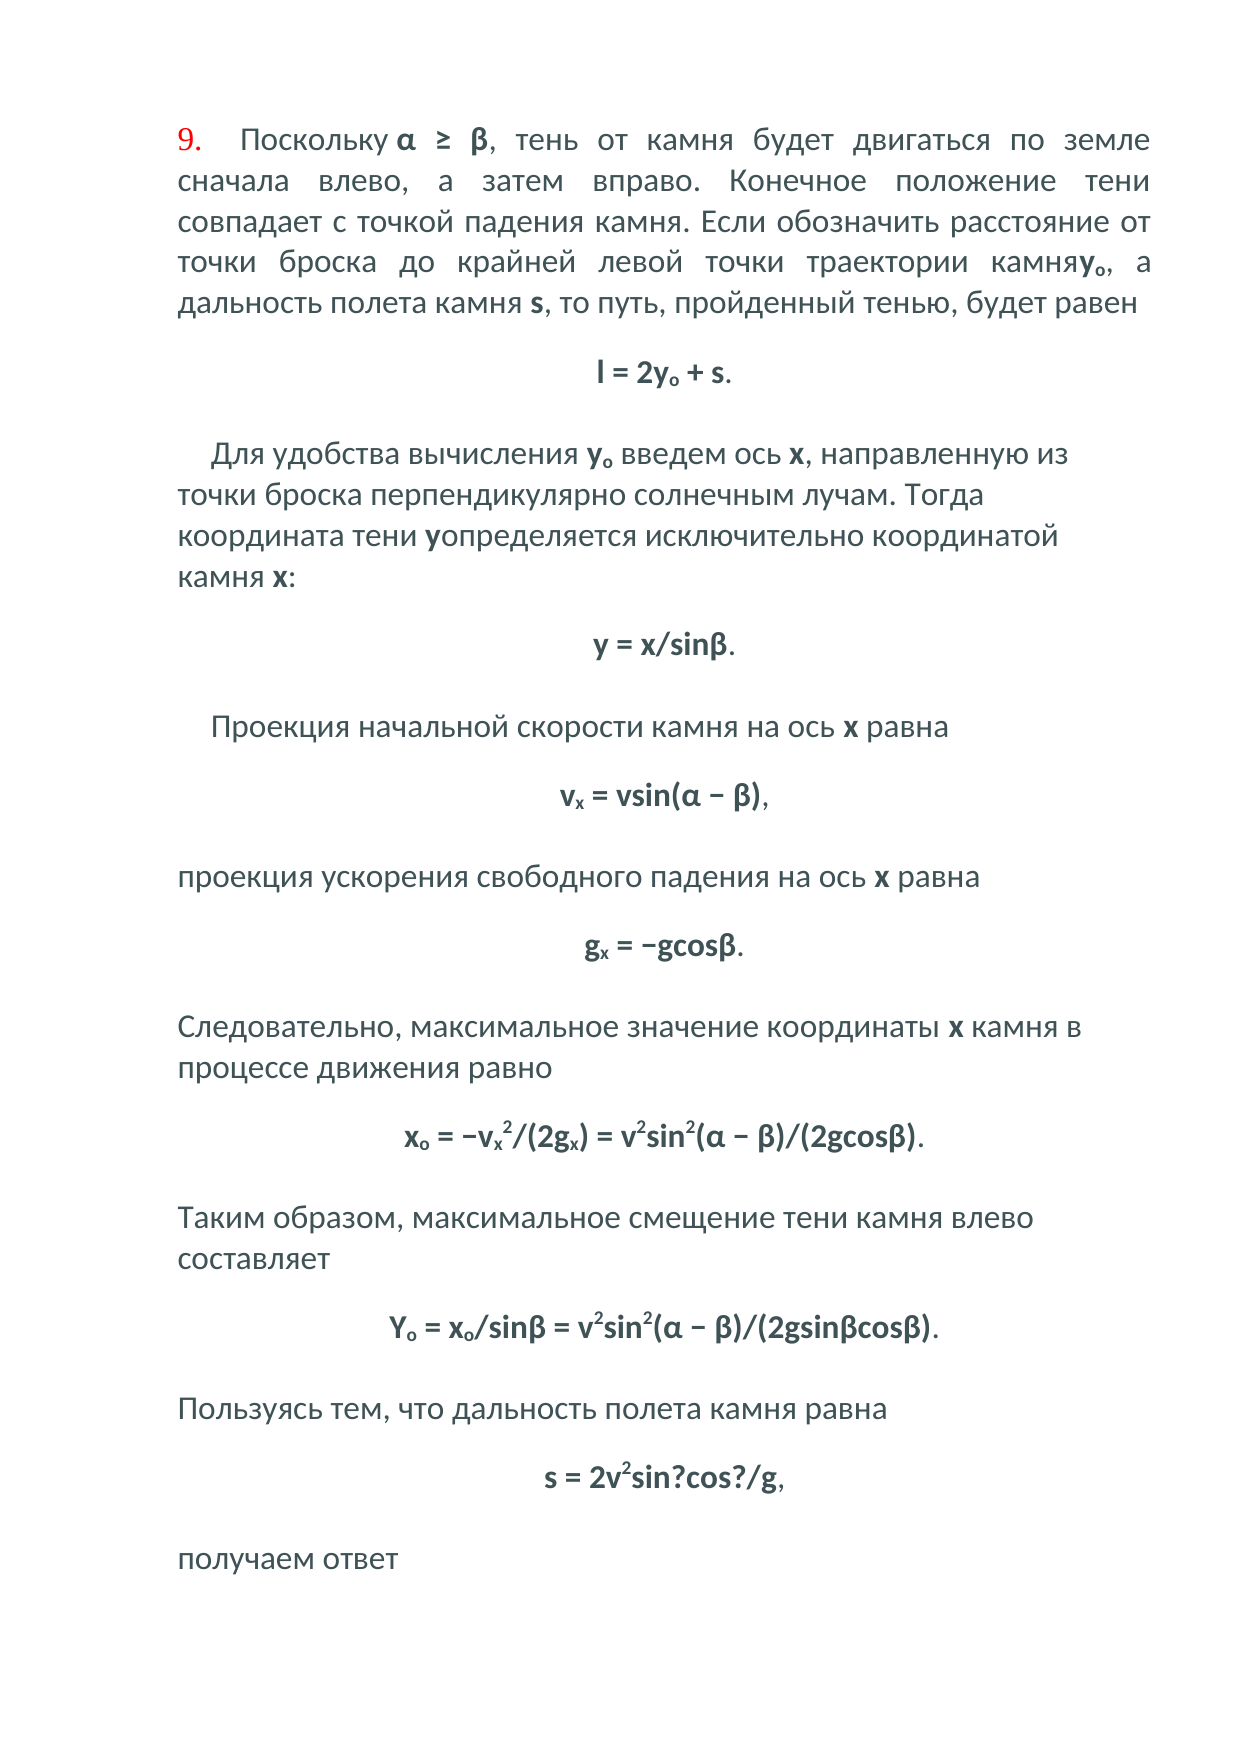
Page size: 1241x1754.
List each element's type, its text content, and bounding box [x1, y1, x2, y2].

text y = x/sinβ. [177, 623, 1152, 664]
text Для удобства вычисления yo введем ось x, направленную из точки броска перпендикулярно солнечным лучам. Тогда координата тени yопределяется исключительно координатой камня х: [177, 392, 1152, 623]
text получаем ответ [177, 1497, 1152, 1606]
text проекция ускорения свободного падения на ось х равна [177, 814, 1152, 924]
text xo = −vx2/(2gx) = v2sin2(α − β)/(2gcosβ). [177, 1115, 1152, 1155]
text Пользуясь тем, что дальность полета камня равна [177, 1346, 1152, 1456]
text Таким образом, максимальное смещение тени камня влево составляет [177, 1155, 1152, 1306]
text 9. Поскольку α ≥ β, тень от камня будет двигаться по земле сначала влево, а затем вправо. Конечное положение тени совпадает с точкой падения камня. Если обозначить расстояние от точки броска до крайней левой точки траектории камняyo, а дальность полета камня s, то путь, пройденный тенью, будет равен [177, 118, 1152, 322]
text gx = −gcosβ. [177, 924, 1152, 964]
text Yo = xo/sinβ = v2sin2(α − β)/(2gsinβcosβ). [177, 1306, 1152, 1346]
text l = 2yo + s. [177, 351, 1152, 392]
text Проекция начальной скорости камня на ось x равна [177, 664, 1152, 773]
text vx = vsin(α − β), [177, 773, 1152, 814]
text Следовательно, максимальное значение координаты x камня в процессе движения равно [177, 964, 1152, 1115]
text s = 2v2sin?cos?/g, [177, 1456, 1152, 1497]
